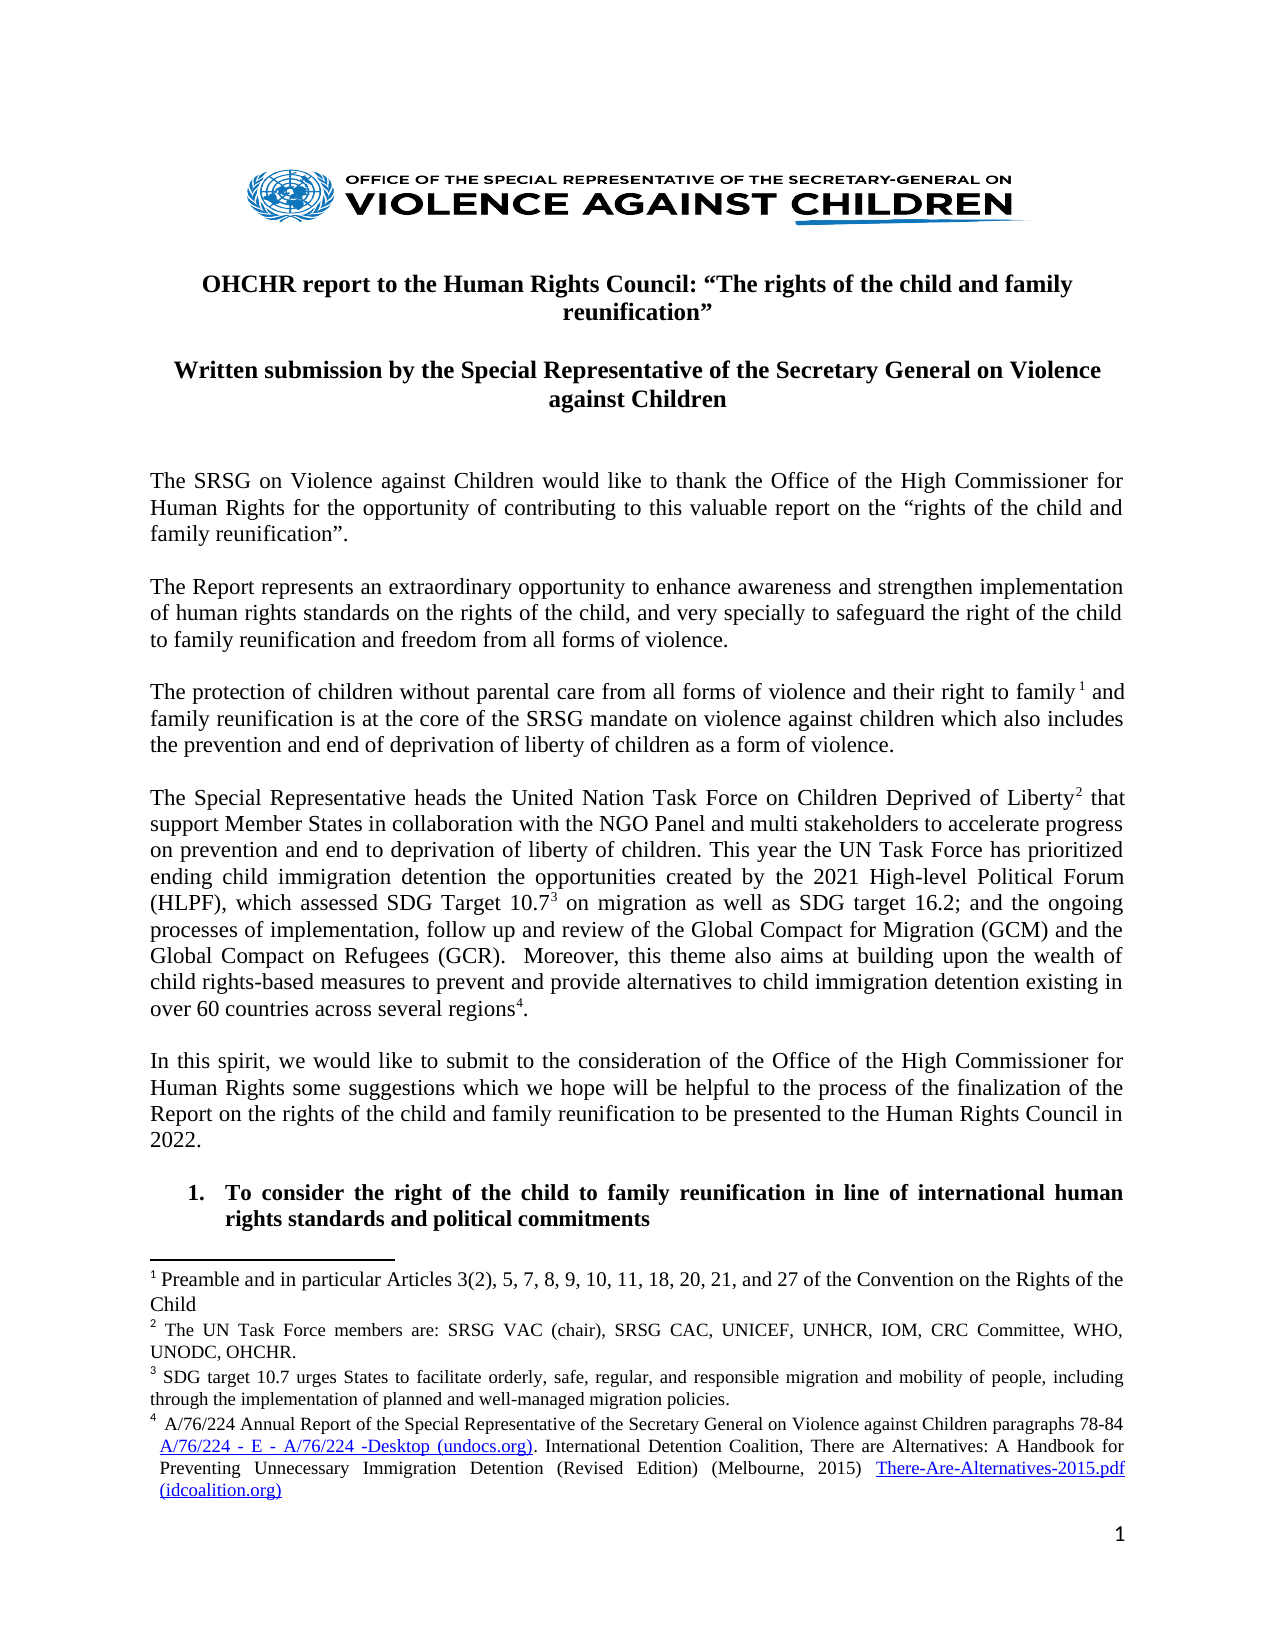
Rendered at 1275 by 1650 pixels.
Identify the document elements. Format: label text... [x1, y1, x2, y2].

text OHCHR report to the Human Rights Council: “The rights of the child and family reunification” [150, 269, 1125, 326]
text Written submission by the Special Representative of the Secretary General on Violence against Children [150, 355, 1125, 412]
picture [215, 150, 1060, 240]
text The Special Representative heads the United Nation Task Force on Children Deprived of Liberty that support Member States in collaboration with the NGO Panel and multi stakeholders to accelerate progress on prevention and end to deprivation of liberty of children. This year the UN Task Force has prioritized ending child immigration detention the opportunities created by the 2021 High-level Political Forum (HLPF), which assessed SDG Target 10.7 on migration as well as SDG target 16.2; and the ongoing processes of implementation, follow up and review of the Global Compact for Migration (GCM) and the Global Compact on Refugees (GCR). Moreover, this theme also aims at building upon the wealth of child rights-based measures to prevent and provide alternatives to child immigration detention existing in over 60 countries across several regions. [150, 784, 1125, 1021]
text The Report represents an extraordinary opportunity to enhance awareness and strengthen implementation of human rights standards on the rights of the child, and very specially to safeguard the right of the child to family reunification and freedom from all forms of violence. [150, 573, 1125, 652]
list To consider the right of the child to family reunification in line of international human rights standards and political commitments [187, 1179, 1125, 1232]
text In this spirit, we would like to submit to the consideration of the Office of the High Commissioner for Human Rights some suggestions which we hope will be helpful to the process of the finalization of the Report on the rights of the child and family reunification to be presented to the Human Rights Council in 2022. [150, 1047, 1125, 1153]
text The protection of children without parental care from all forms of violence and their right to family and family reunification is at the core of the SRSG mandate on violence against children which also includes the prevention and end of deprivation of liberty of children as a form of violence. [150, 678, 1125, 757]
text The SRSG on Violence against Children would like to thank the Office of the High Commissioner for Human Rights for the opportunity of contributing to this valuable report on the “rights of the child and family reunification”. [150, 468, 1125, 547]
